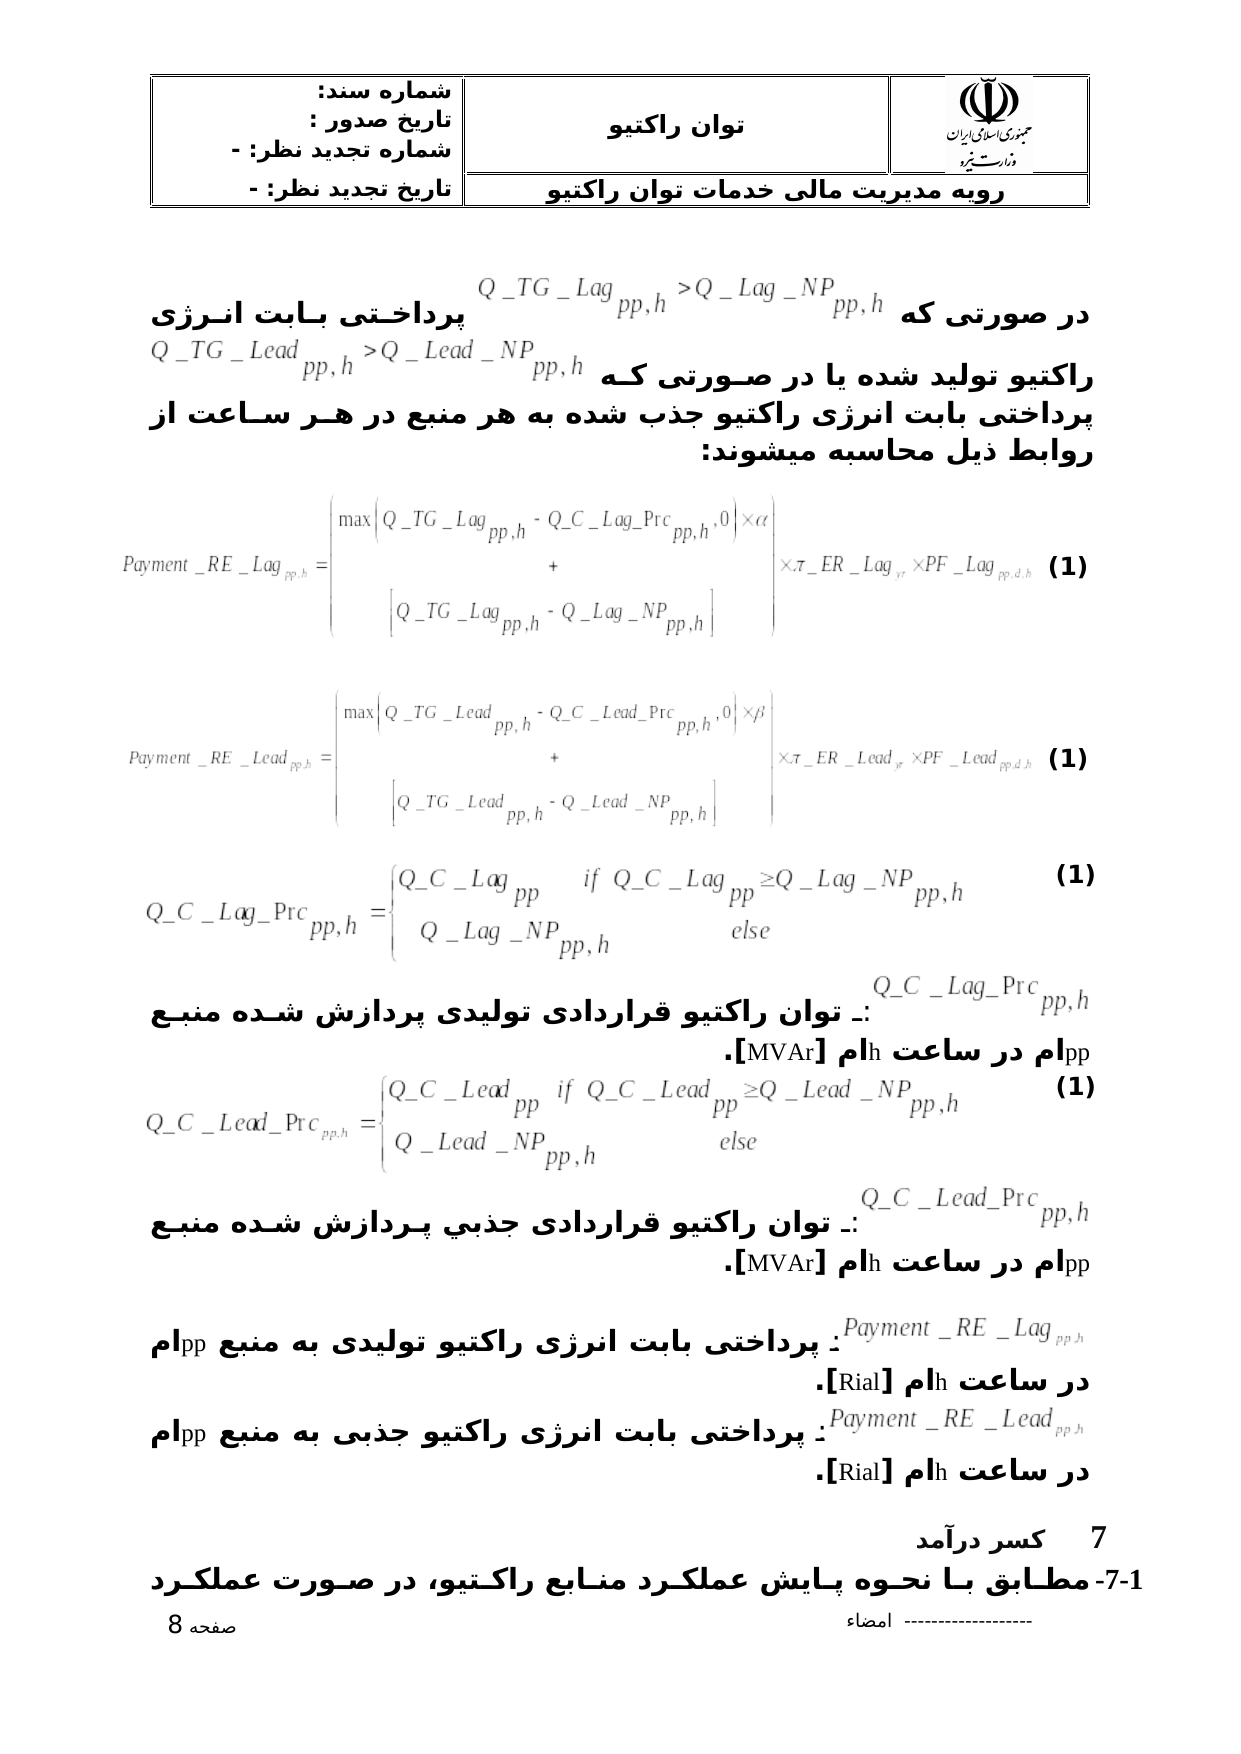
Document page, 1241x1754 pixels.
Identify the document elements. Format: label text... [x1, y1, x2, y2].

table_header (6) [1048, 672, 1122, 833]
subtitle در صورتی که پرداختی بابت انرژی راکتیو تولید شده یا در صورتی که پرداختی بابت انرژی راکتیو جذب شده به هر منبع در هر ساعت از روابط ذیل محاسبه میشوند: [150, 271, 1095, 467]
table_header (5) [1048, 477, 1122, 644]
text : توان راکتیو قراردادی جذبي پردازش شده منبع ppام در ساعت hام [MVAr]. [150, 1180, 1095, 1278]
table_header [133, 1072, 1017, 1180]
picture [945, 76, 1033, 173]
table_header [118, 477, 1048, 644]
subtitle مطابق با نحوه پایش عملکرد منابع راکتیو، در صورت عملکرد نادرست مصرح در بند 5-6، منبع با ضریب مشمول کسر درآمد میگردد. [150, 1562, 1095, 1596]
table_header (8) [1017, 1072, 1107, 1180]
table_header [133, 861, 1017, 969]
text : پرداختی بابت انرژی راکتیو جذبی به منبع ppام در ساعت hام [Rial]. [150, 1402, 1090, 1488]
subtitle كسر درآمد [150, 1518, 1090, 1556]
text : پرداختی بابت انرژی راکتیو تولیدی به منبع ppام در ساعت hام [Rial]. [150, 1311, 1090, 1397]
table_header (7) [1017, 861, 1107, 969]
table_header [118, 672, 1048, 833]
text : توان راکتیو قراردادی تولیدی پردازش شده منبع ppام در ساعت hام [MVAr]. [150, 969, 1095, 1067]
